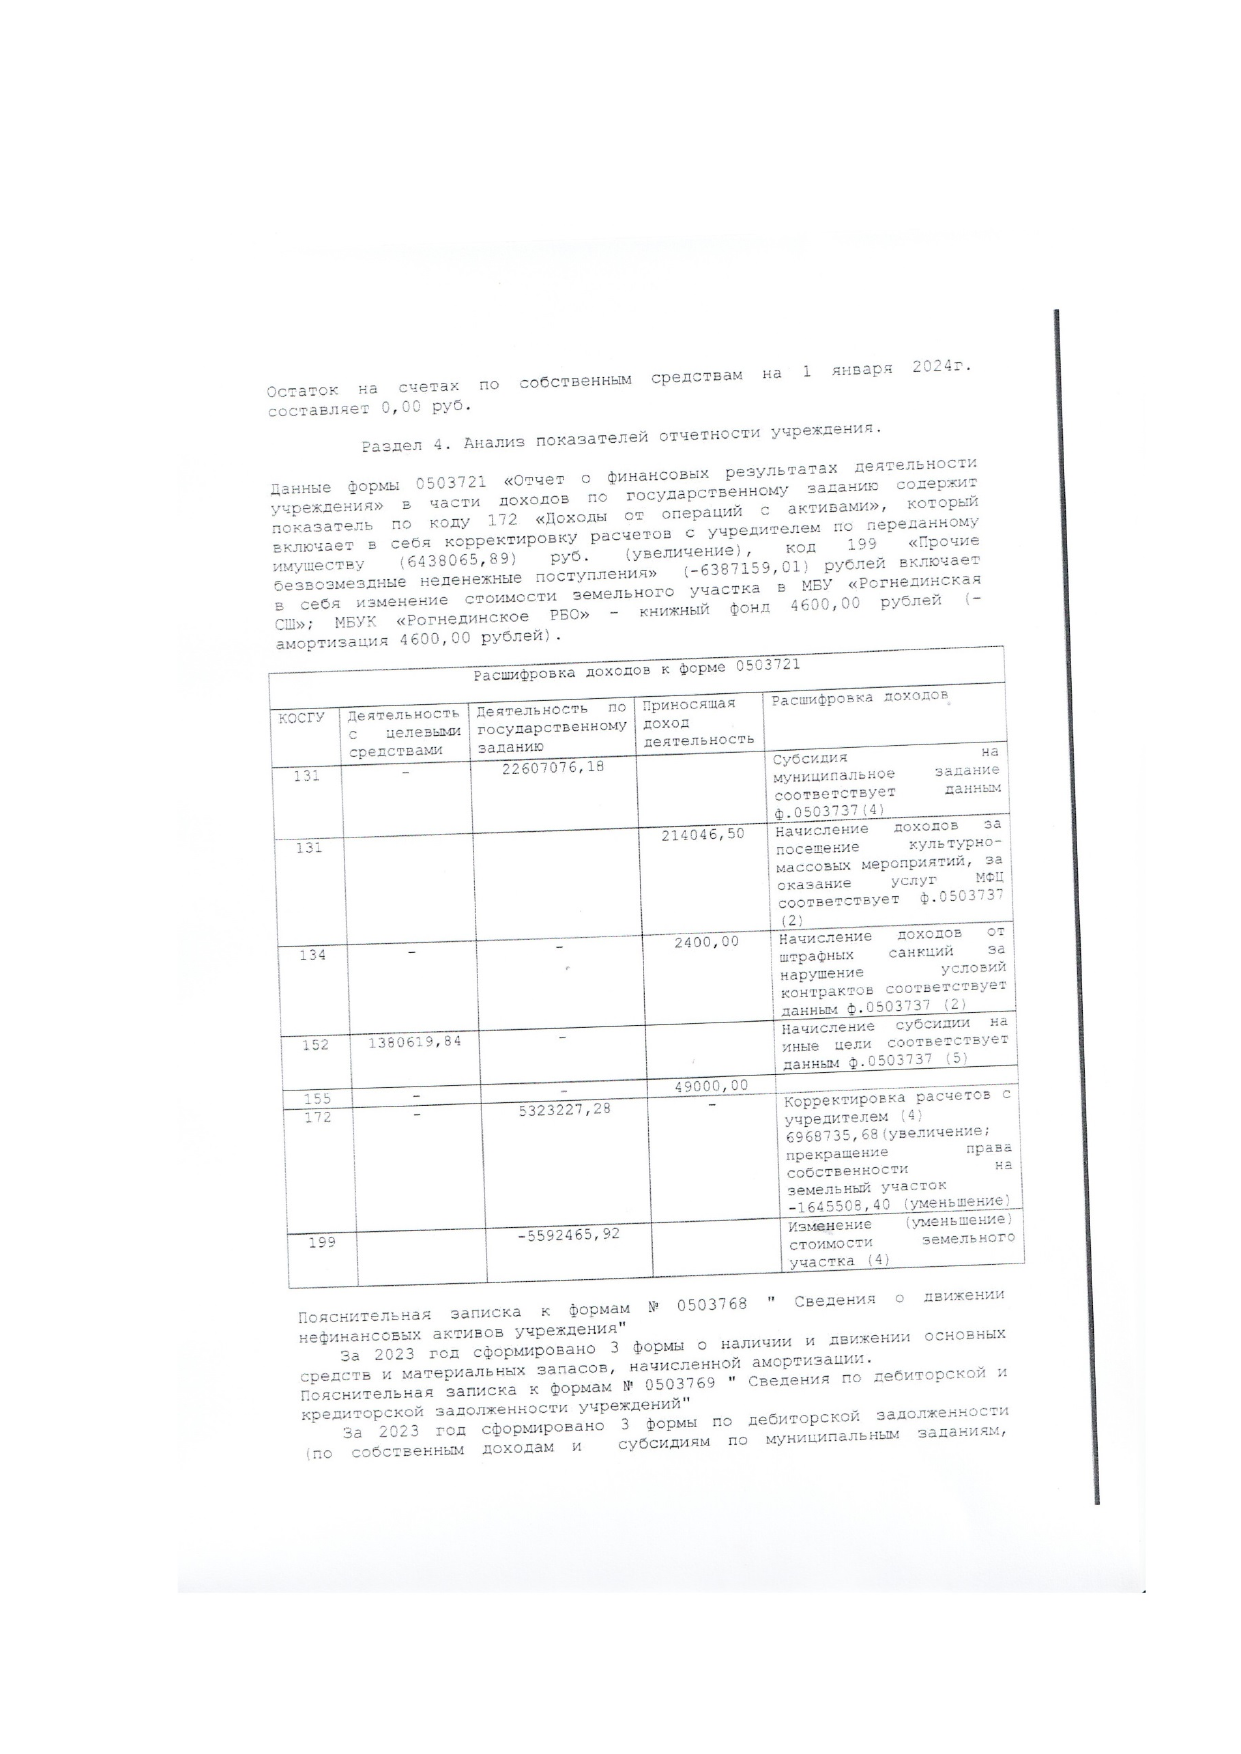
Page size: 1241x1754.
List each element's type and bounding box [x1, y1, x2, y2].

picture [177, 224, 1152, 1603]
